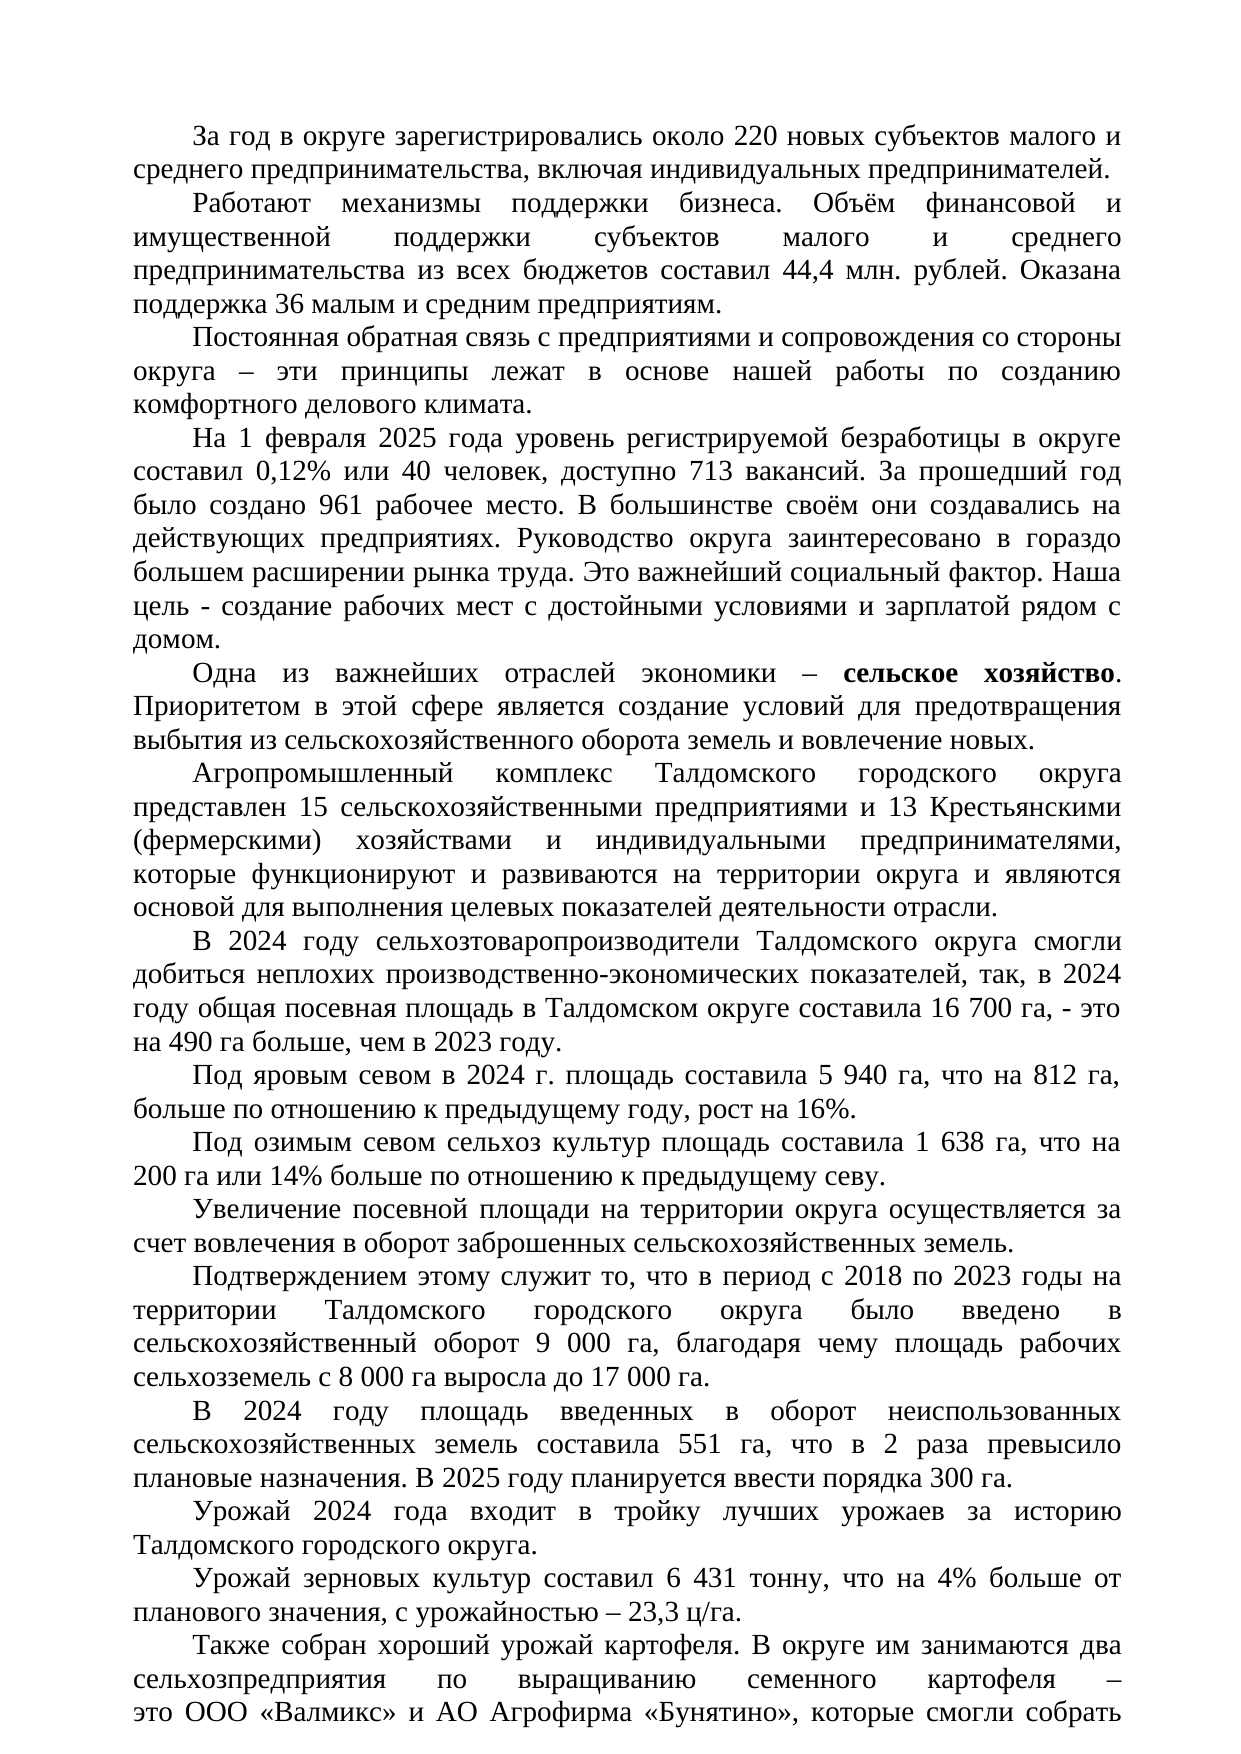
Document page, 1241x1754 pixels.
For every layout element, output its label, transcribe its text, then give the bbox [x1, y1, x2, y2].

text За год в округе зарегистрировались около 220 новых субъектов малого и среднего предпринимательства, включая индивидуальных предпринимателей. [133, 118, 1122, 185]
text В 2024 году сельхозтоваропроизводители Талдомского округа смогли добиться неплохих производственно-экономических показателей, так, в 2024 году общая посевная площадь в Талдомском округе составила 16 700 га, - это на 490 га больше, чем в 2023 году. [133, 923, 1122, 1057]
text Под озимым севом сельхоз культур площадь составила 1 638 га, что на 200 га или 14% больше по отношению к предыдущему севу. [133, 1124, 1122, 1191]
text Постоянная обратная связь с предприятиями и сопровождения со стороны округа – эти принципы лежат в основе нашей работы по созданию комфортного делового климата. [133, 319, 1122, 420]
text На 1 февраля 2025 года уровень регистрируемой безработицы в округе составил 0,12% или 40 человек, доступно 713 вакансий. За прошедший год было создано 961 рабочее место. В большинстве своём они создавались на действующих предприятиях. Руководство округа заинтересовано в гораздо большем расширении рынка труда. Это важнейший социальный фактор. Наша цель - создание рабочих мест с достойными условиями и зарплатой рядом с домом. [133, 420, 1122, 655]
text Урожай зерновых культур составил 6 431 тонну, что на 4% больше от планового значения, с урожайностью – 23,3 ц/га. [133, 1560, 1122, 1627]
text В 2024 году площадь введенных в оборот неиспользованных сельскохозяйственных земель составила 551 га, что в 2 раза превысило плановые назначения. В 2025 году планируется ввести порядка 300 га. [133, 1393, 1122, 1493]
text Работают механизмы поддержки бизнеса. Объём финансовой и имущественной поддержки субъектов малого и среднего предпринимательства из всех бюджетов составил 44,4 млн. рублей. Оказана поддержка 36 малым и средним предприятиям. [133, 185, 1122, 319]
text Агропромышленный комплекс Талдомского городского округа представлен 15 сельскохозяйственными предприятиями и 13 Крестьянскими (фермерскими) хозяйствами и индивидуальными предпринимателями, которые функционируют и развиваются на территории округа и являются основой для выполнения целевых показателей деятельности отрасли. [133, 755, 1122, 923]
text Увеличение посевной площади на территории округа осуществляется за счет вовлечения в оборот заброшенных сельскохозяйственных земель. [133, 1191, 1122, 1258]
text Подтверждением этому служит то, что в период с 2018 по 2023 годы на территории Талдомского городского округа было введено в сельскохозяйственный оборот 9 000 га, благодаря чему площадь рабочих сельхозземель с 8 000 га выросла до 17 000 га. [133, 1258, 1122, 1393]
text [133, 1627, 1122, 1728]
text Урожай 2024 года входит в тройку лучших урожаев за историю Талдомского городского округа. [133, 1493, 1122, 1560]
text Одна из важнейших отраслей экономики – сельское хозяйство. Приоритетом в этой сфере является создание условий для предотвращения выбытия из сельскохозяйственного оборота земель и вовлечение новых. [133, 655, 1122, 755]
text Под яровым севом в 2024 г. площадь составила 5 940 га, что на 812 га, больше по отношению к предыдущему году, рост на 16%. [133, 1057, 1122, 1124]
